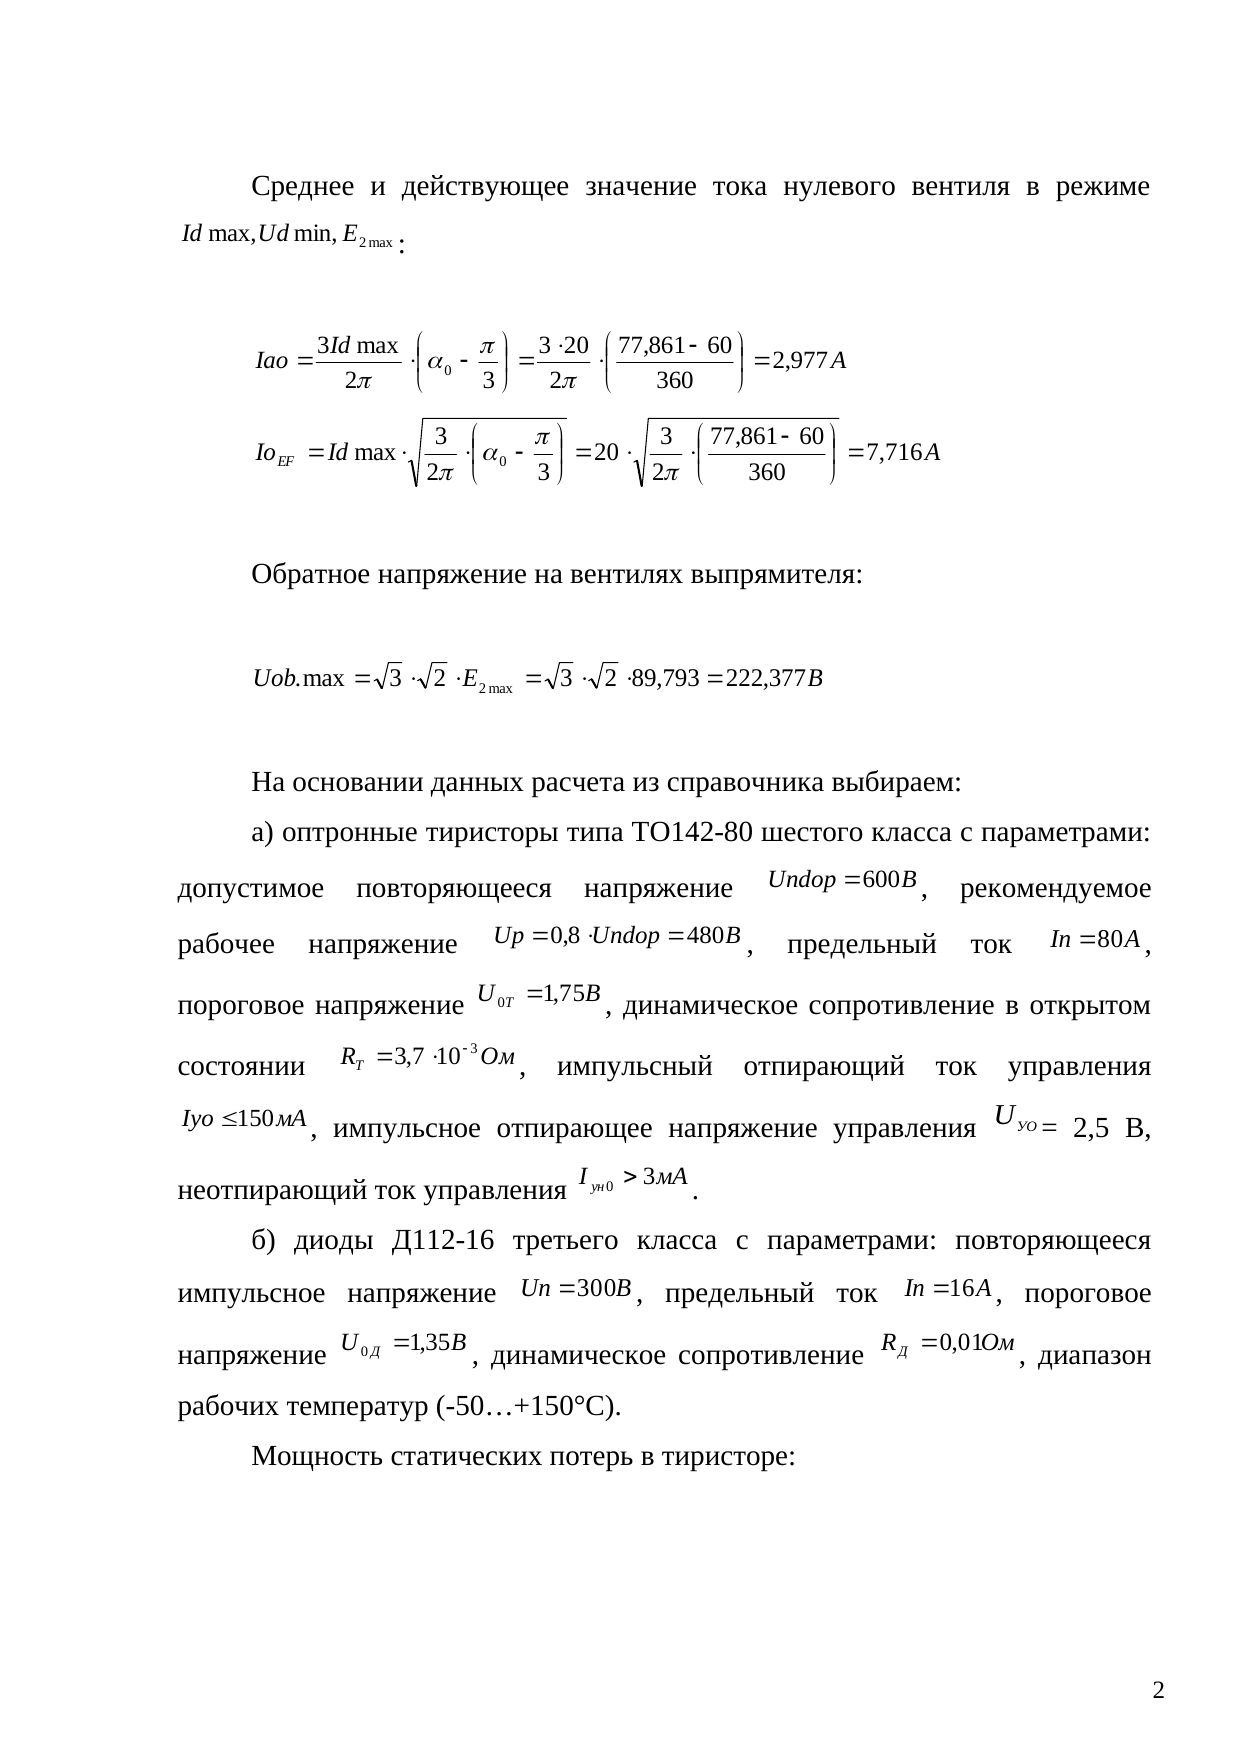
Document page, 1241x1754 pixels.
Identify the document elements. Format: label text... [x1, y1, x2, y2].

text Обратное напряжение на вентилях выпрямителя: [177, 557, 1152, 590]
text б) диоды Д112-16 третьего класса с параметрами: повторяющееся импульсное напряжение , предельный ток , пороговое напряжение , динамическое сопротивление , диапазон рабочих температур (-50…+150°С). [177, 1222, 1152, 1421]
text Среднее и действующее значение тока нулевого вентиля в режиме : [177, 168, 1152, 260]
text На основании данных расчета из справочника выбираем: [177, 764, 1152, 798]
text Мощность статических потерь в тиристоре: [177, 1438, 1152, 1471]
text а) оптронные тиристоры типа ТО142-80 шестого класса с параметрами: допустимое повторяющееся напряжение , рекомендуемое рабочее напряжение , предельный ток , пороговое напряжение , динамическое сопротивление в открытом состоянии , импульсный отпирающий ток управления , импульсное отпирающее напряжение управления = 2,5 В, неотпирающий ток управления . [177, 814, 1152, 1206]
